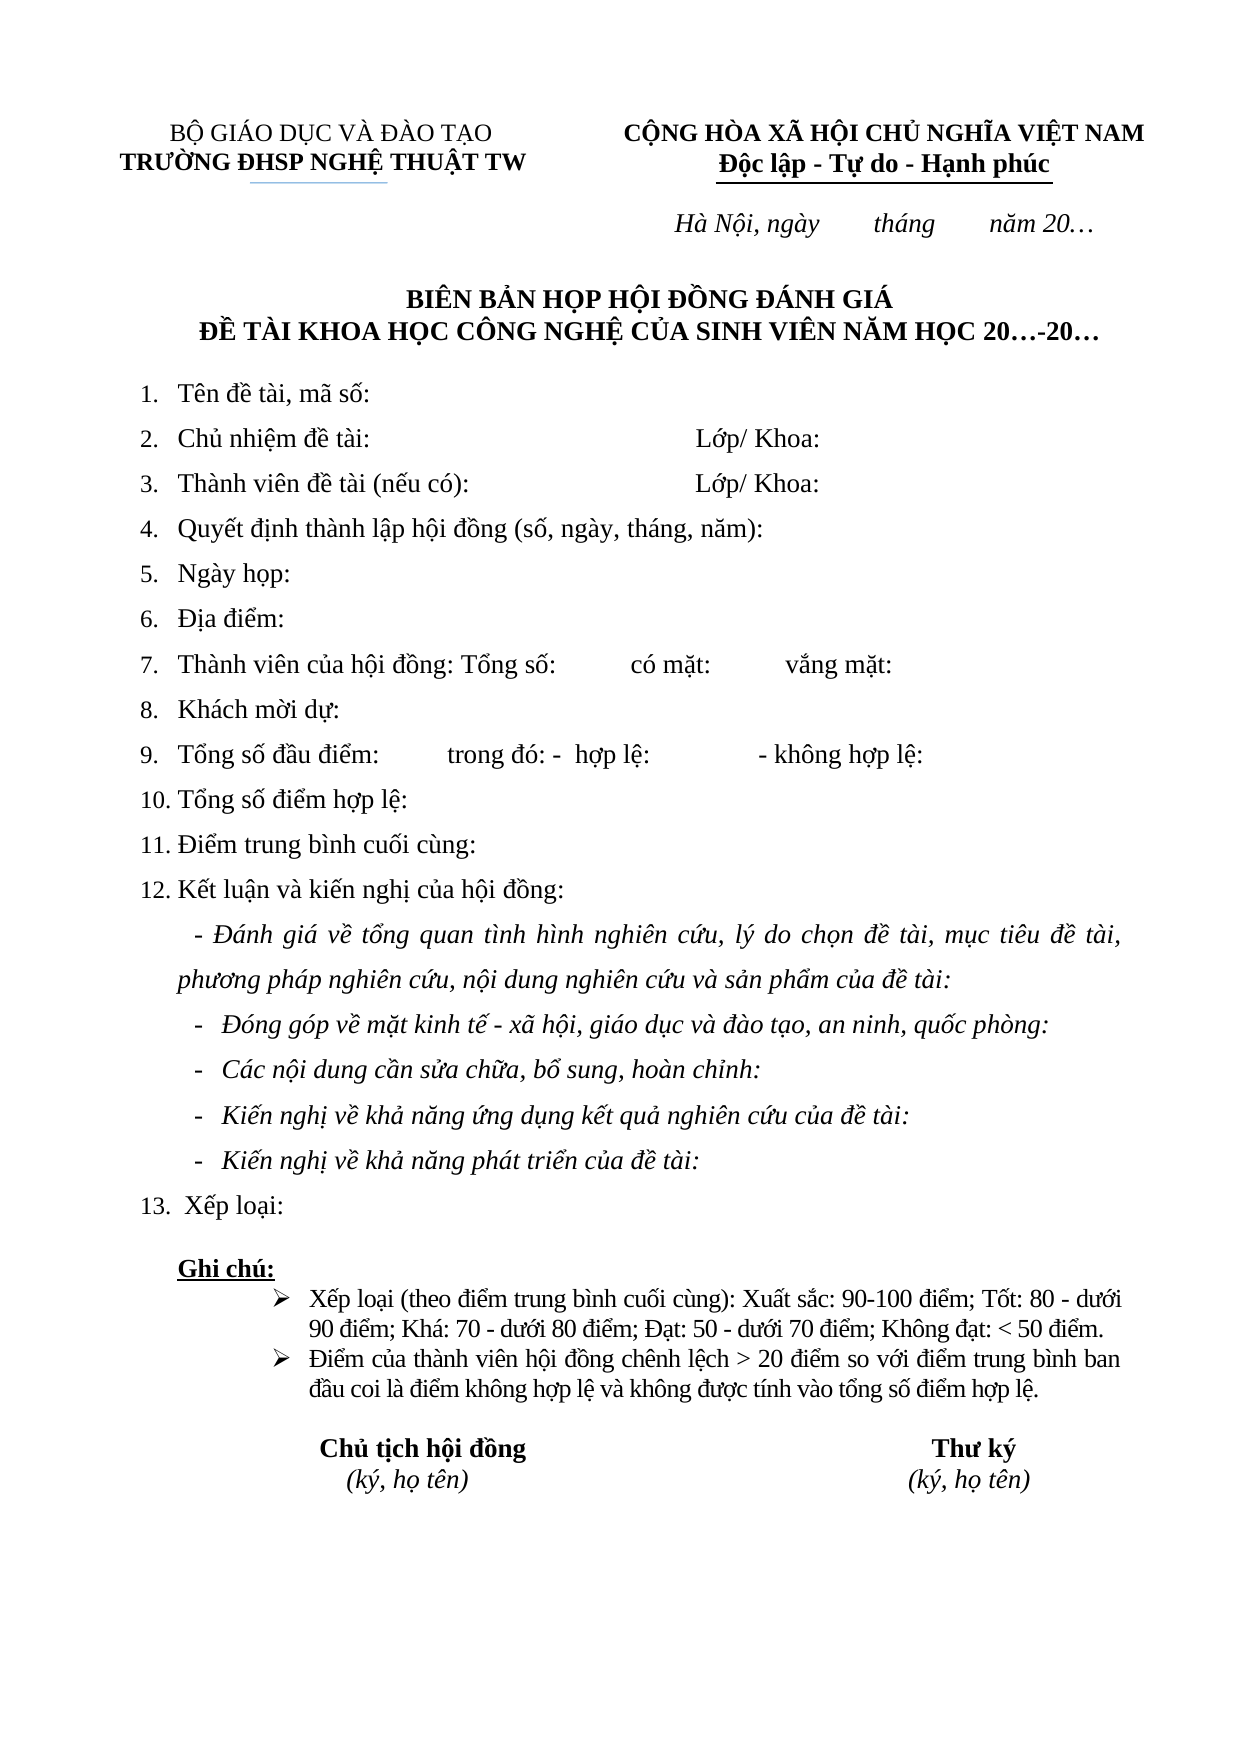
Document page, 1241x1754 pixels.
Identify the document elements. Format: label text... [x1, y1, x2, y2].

text ĐỀ TÀI KHOA HỌC CÔNG NGHỆ CỦA SINH VIÊN NĂM HỌC 20…-20… [177, 315, 1122, 346]
list Điểm của thành viên hội đồng chênh lệch > 20 điểm so với điểm trung bình ban đầu coi là điểm không hợp lệ và không được tính vào tổng số điểm hợp lệ. [271, 1343, 1122, 1403]
list Quyết định thành lập hội đồng (số, ngày, tháng, năm): [140, 512, 1122, 543]
list Tổng số đầu điểm: trong đó: - hợp lệ: - không hợp lệ: [140, 738, 1122, 769]
text BIÊN BẢN HỌP HỘI ĐỒNG ĐÁNH GIÁ [177, 284, 1122, 315]
list Khách mời dự: [140, 693, 1122, 724]
list Kết luận và kiến nghị của hội đồng: [140, 873, 1122, 904]
text Chủ tịch hội đồng Thư ký [177, 1432, 1122, 1464]
list Chủ nhiệm đề tài: Lớp/ Khoa: [140, 422, 1122, 453]
list Xếp loại: [140, 1189, 1122, 1220]
list Các nội dung cần sửa chữa, bổ sung, hoàn chỉnh: [177, 1054, 1122, 1085]
list Đóng góp về mặt kinh tế - xã hội, giáo dục và đào tạo, an ninh, quốc phòng: [177, 1008, 1122, 1040]
list Thành viên của hội đồng: Tổng số: có mặt: vắng mặt: [140, 648, 1122, 679]
text Ghi chú: [177, 1253, 1122, 1283]
list Ngày họp: [140, 557, 1122, 589]
text (ký, họ tên) (ký, họ tên) [177, 1464, 1122, 1495]
table_header BỘ GIÁO DỤC VÀ ĐÀO TẠO TRƯỜNG ĐHSP NGHỆ THUẬT TW [108, 118, 577, 242]
list Địa điểm: [140, 603, 1122, 634]
list Kiến nghị về khả năng phát triển của đề tài: [177, 1144, 1122, 1175]
list Thành viên đề tài (nếu có): Lớp/ Khoa: [140, 467, 1122, 498]
list Kiến nghị về khả năng ứng dụng kết quả nghiên cứu của đề tài: [177, 1099, 1122, 1130]
list Tổng số điểm hợp lệ: [140, 783, 1122, 814]
text - Đánh giá về tổng quan tình hình nghiên cứu, lý do chọn đề tài, mục tiêu đề tài, phương pháp nghiên cứu, nội dung nghiên cứu và sản phẩm của đề tài: [177, 918, 1122, 994]
list Xếp loại (theo điểm trung bình cuối cùng): Xuất sắc: 90-100 điểm; Tốt: 80 - dưới 90 điểm; Khá: 70 - dưới 80 điểm; Đạt: 50 - dưới 70 điểm; Không đạt: < 50 điểm. [271, 1283, 1122, 1343]
table_header CỘNG HÒA XÃ HỘI CHỦ NGHĨA VIỆT NAM Độc lập - Tự do - Hạnh phúc Hà Nội, ngày tháng năm 20… [577, 118, 1191, 242]
list Điểm trung bình cuối cùng: [140, 828, 1122, 859]
list Tên đề tài, mã số: [140, 377, 1122, 408]
